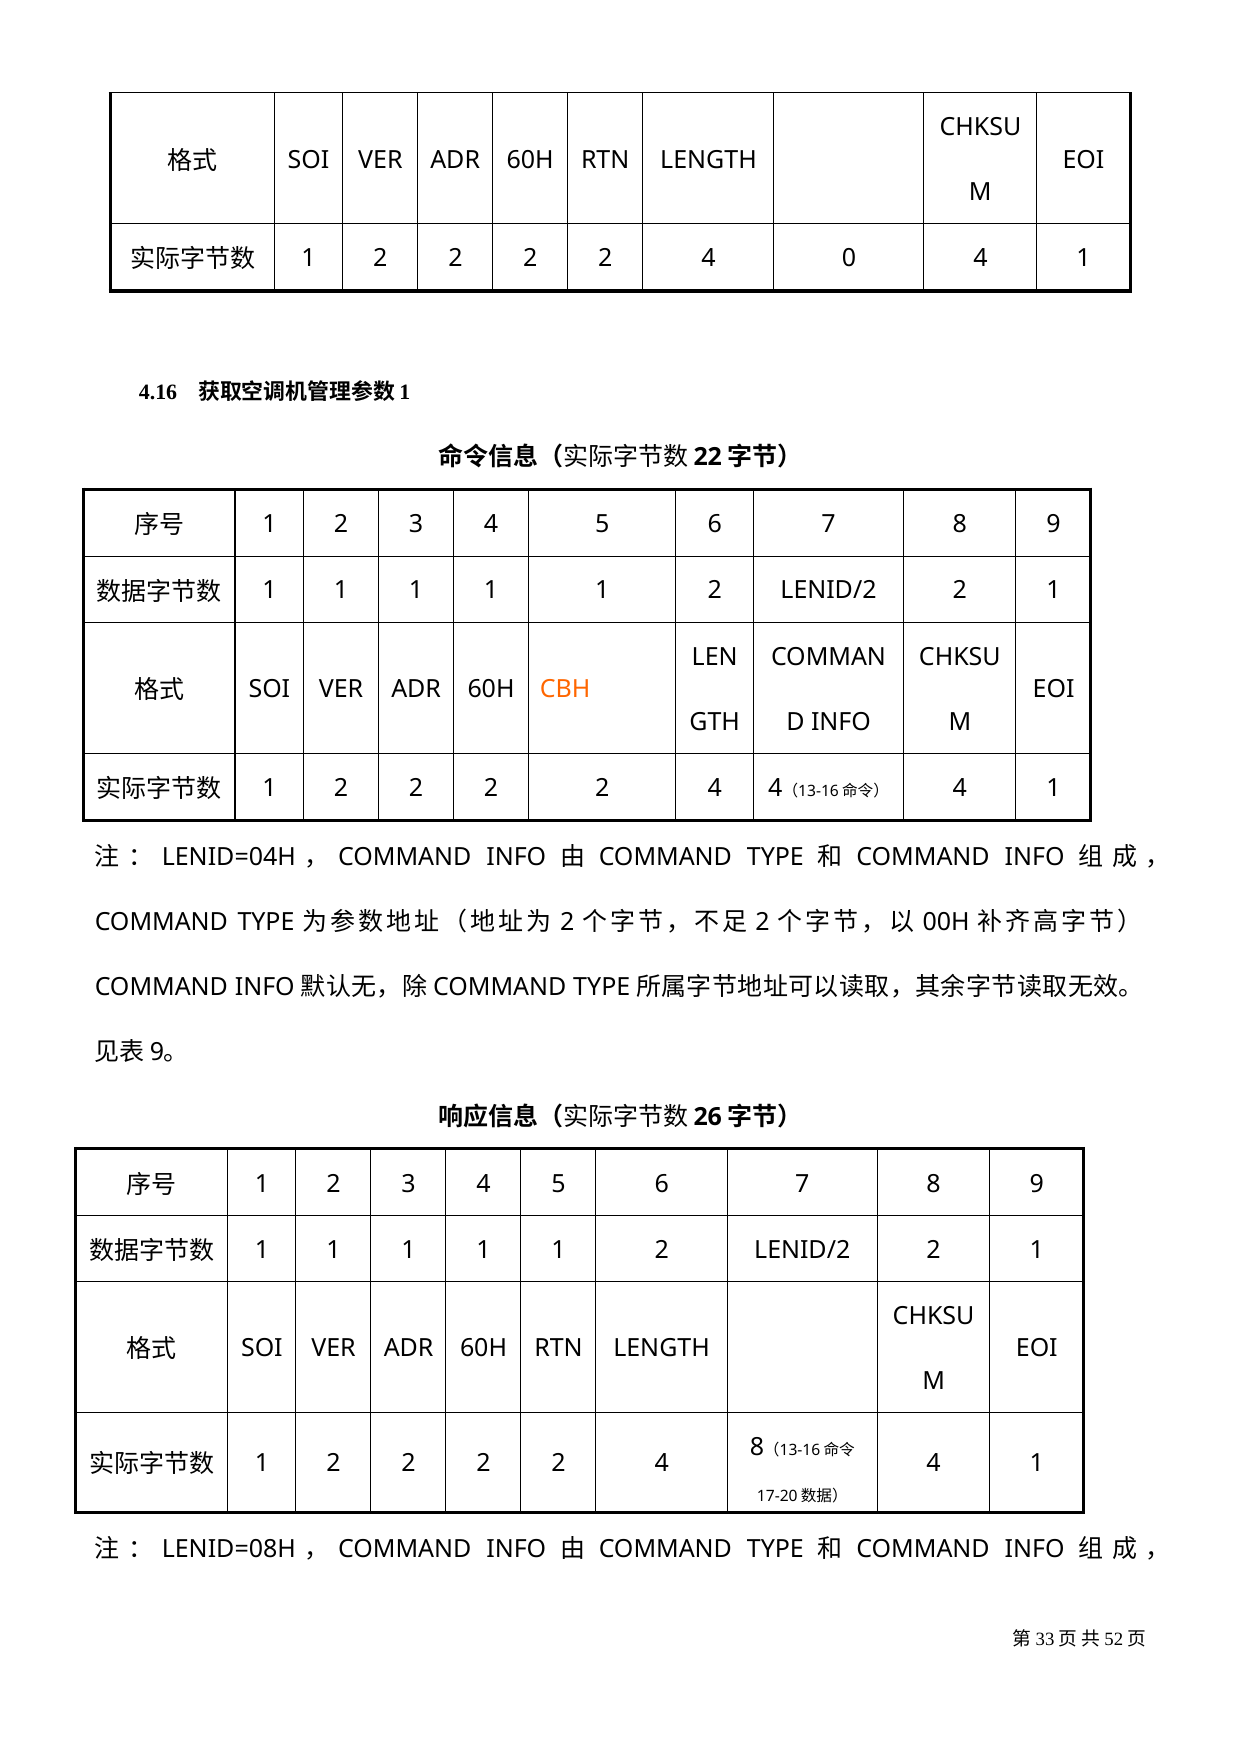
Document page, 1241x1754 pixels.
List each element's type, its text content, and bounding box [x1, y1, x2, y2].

table_cell 格式 [112, 93, 274, 223]
table_cell VER [304, 623, 378, 753]
table_cell 1 [529, 557, 675, 622]
table_header 序号 [85, 491, 234, 556]
table_cell 2 [676, 557, 753, 622]
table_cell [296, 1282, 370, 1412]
table_cell LENGTH [643, 93, 773, 223]
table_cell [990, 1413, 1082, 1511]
table_cell ADR [418, 93, 492, 223]
table_header 1 [236, 491, 303, 556]
table_cell 格式 [85, 623, 234, 753]
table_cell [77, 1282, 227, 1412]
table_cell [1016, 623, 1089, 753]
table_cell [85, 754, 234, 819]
table_cell 实际字节数 [112, 224, 274, 289]
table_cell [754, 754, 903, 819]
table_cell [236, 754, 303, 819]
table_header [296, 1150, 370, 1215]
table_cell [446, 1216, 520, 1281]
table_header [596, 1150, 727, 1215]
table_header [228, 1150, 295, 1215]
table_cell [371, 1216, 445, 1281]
table_cell 2 [493, 224, 567, 289]
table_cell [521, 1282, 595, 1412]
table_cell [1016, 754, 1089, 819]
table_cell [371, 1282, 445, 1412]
table_cell 1 [1016, 557, 1089, 622]
table_cell 1 [304, 557, 378, 622]
table_cell 4 [924, 224, 1036, 289]
table_cell VER [343, 93, 417, 223]
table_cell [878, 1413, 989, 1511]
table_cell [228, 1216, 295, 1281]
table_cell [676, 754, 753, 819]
table_cell EOI [1037, 93, 1129, 223]
table_header 9 [1016, 491, 1089, 556]
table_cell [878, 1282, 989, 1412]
table_cell LENID/2 [754, 557, 903, 622]
table_cell LENGTH [676, 623, 753, 753]
table_cell 2 [343, 224, 417, 289]
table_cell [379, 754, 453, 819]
table_cell 4 [643, 224, 773, 289]
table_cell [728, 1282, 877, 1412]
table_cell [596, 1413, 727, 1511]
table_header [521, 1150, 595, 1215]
table_cell [774, 93, 923, 223]
table_header 7 [754, 491, 903, 556]
table_cell 2 [904, 557, 1015, 622]
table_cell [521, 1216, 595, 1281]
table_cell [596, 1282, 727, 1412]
table_cell SOI [236, 623, 303, 753]
table_cell 2 [568, 224, 642, 289]
table_header 6 [676, 491, 753, 556]
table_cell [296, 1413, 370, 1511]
table_cell 1 [275, 224, 342, 289]
table_cell 0 [774, 224, 923, 289]
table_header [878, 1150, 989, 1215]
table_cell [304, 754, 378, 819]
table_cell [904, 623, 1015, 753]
table_header 4 [454, 491, 528, 556]
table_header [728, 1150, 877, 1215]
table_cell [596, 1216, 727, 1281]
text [94, 1514, 1146, 1579]
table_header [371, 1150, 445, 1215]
table_header 8 [904, 491, 1015, 556]
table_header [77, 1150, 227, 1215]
table_cell 1 [379, 557, 453, 622]
table_cell SOI [275, 93, 342, 223]
table_cell 60H [454, 623, 528, 753]
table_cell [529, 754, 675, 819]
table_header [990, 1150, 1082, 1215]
table_cell 数据字节数 [85, 557, 234, 622]
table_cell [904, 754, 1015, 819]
table_cell CHKSUM [924, 93, 1036, 223]
table_header 5 [529, 491, 675, 556]
table_cell 60H [493, 93, 567, 223]
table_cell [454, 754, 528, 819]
table_cell 1 [236, 557, 303, 622]
table_cell CBH [529, 623, 675, 753]
table_cell 1 [1037, 224, 1129, 289]
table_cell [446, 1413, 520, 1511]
table_cell 2 [418, 224, 492, 289]
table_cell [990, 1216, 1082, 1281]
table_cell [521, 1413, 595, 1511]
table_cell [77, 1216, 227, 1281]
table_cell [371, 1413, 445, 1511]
table_cell 1 [454, 557, 528, 622]
table_header 3 [379, 491, 453, 556]
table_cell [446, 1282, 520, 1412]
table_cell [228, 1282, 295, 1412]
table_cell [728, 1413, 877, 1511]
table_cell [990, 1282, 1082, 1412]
text 命令信息（实际字节数22字节） [94, 422, 1146, 487]
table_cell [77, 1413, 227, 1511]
list 获取空调机管理参数1 [139, 374, 1146, 406]
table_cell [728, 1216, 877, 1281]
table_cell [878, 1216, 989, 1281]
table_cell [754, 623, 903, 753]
table_header 2 [304, 491, 378, 556]
text 注：LENID=04H，COMMAND INFO由COMMAND TYPE和COMMAND INFO组成，COMMAND TYPE为参数地址（地址为2个字节，不足2个字节，以00H补齐高字节），COMMAND INFO默认无，除COMMAND TYPE所属字节地址可以读取，其余字节读取无效。见表9。 [94, 822, 1146, 1082]
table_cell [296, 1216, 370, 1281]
text 响应信息（实际字节数26字节） [94, 1082, 1146, 1147]
table_cell ADR [379, 623, 453, 753]
table_cell RTN [568, 93, 642, 223]
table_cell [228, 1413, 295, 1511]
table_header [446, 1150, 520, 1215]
